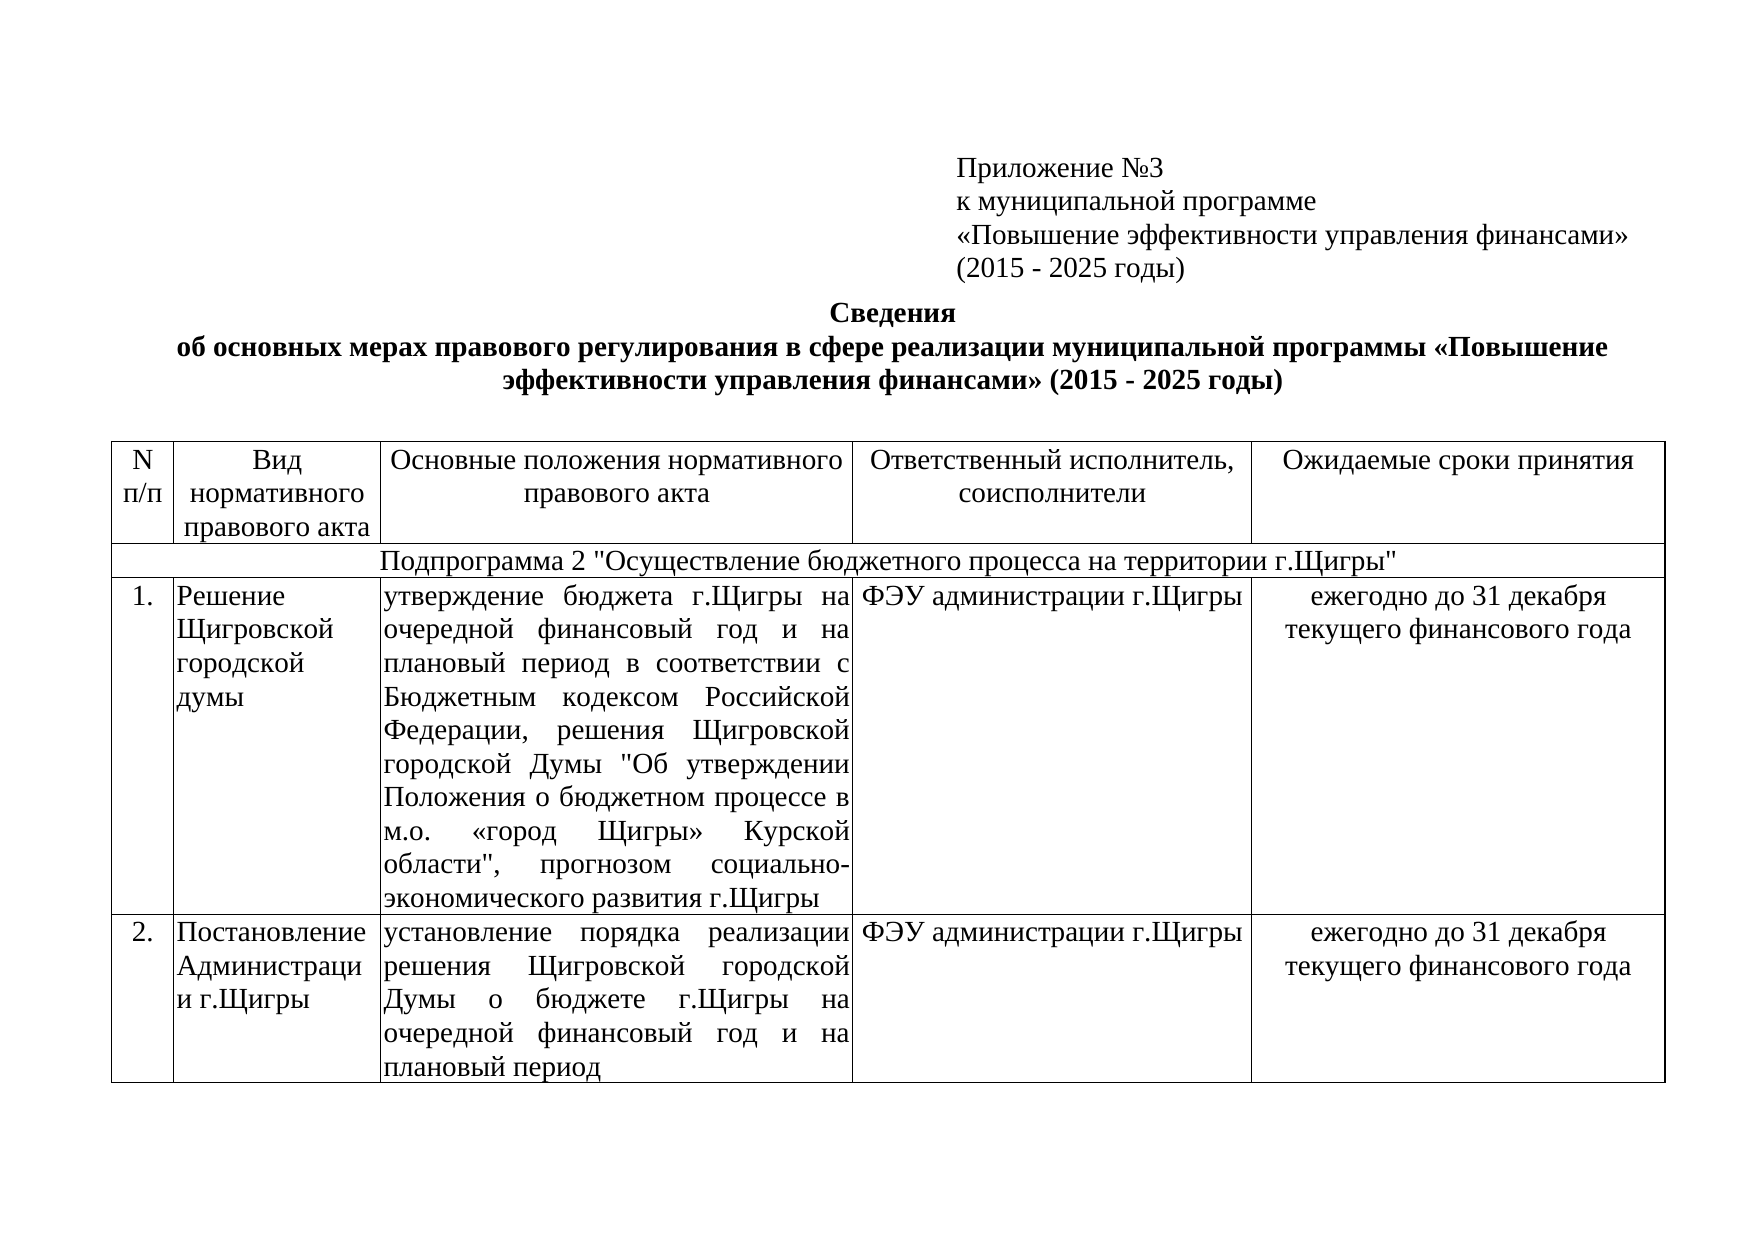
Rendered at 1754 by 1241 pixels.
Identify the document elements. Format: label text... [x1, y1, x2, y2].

table_cell утверждение бюджета г.Щигры на очередной финансовый год и на плановый период в соответствии с Бюджетным кодексом Российской Федерации, решения Щигровской городской Думы "Об утверждении Положения о бюджетном процессе в м.о. «город Щигры» Курской области", прогнозом социально-экономического развития г.Щигры [381, 578, 852, 913]
text Приложение №3 к муниципальной программе «Повышение эффективности управления финансами» (2015 - 2025 годы) [956, 150, 1671, 284]
table_header Ответственный исполнитель, соисполнители [853, 442, 1251, 542]
table_cell ФЭУ администрации г.Щигры [853, 578, 1251, 913]
table_cell Подпрограмма 2 "Осуществление бюджетного процесса на территории г.Щигры" [112, 544, 1664, 577]
table_header N п/п [112, 442, 173, 542]
table_header Основные положения нормативного правового акта [381, 442, 852, 542]
table_cell Постановление Администрации г.Щигры [174, 915, 380, 1082]
table_cell 1. [112, 578, 173, 913]
table_cell ежегодно до 31 декабря текущего финансового года [1252, 915, 1664, 1082]
table_cell ежегодно до 31 декабря текущего финансового года [1252, 578, 1664, 913]
subtitle Сведения об основных мерах правового регулирования в сфере реализации муниципальной программы «Повышение эффективности управления финансами» (2015 - 2025 годы) [114, 295, 1671, 396]
table_cell 2. [112, 915, 173, 1082]
table_header Вид нормативного правового акта [174, 442, 380, 542]
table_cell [853, 915, 1251, 1082]
table_cell Решение Щигровской городской думы [174, 578, 380, 913]
table_header Ожидаемые сроки принятия [1252, 442, 1664, 542]
table_cell установление порядка реализации решения Щигровской городской Думы о бюджете г.Щигры на очередной финансовый год и на плановый период [381, 915, 852, 1082]
